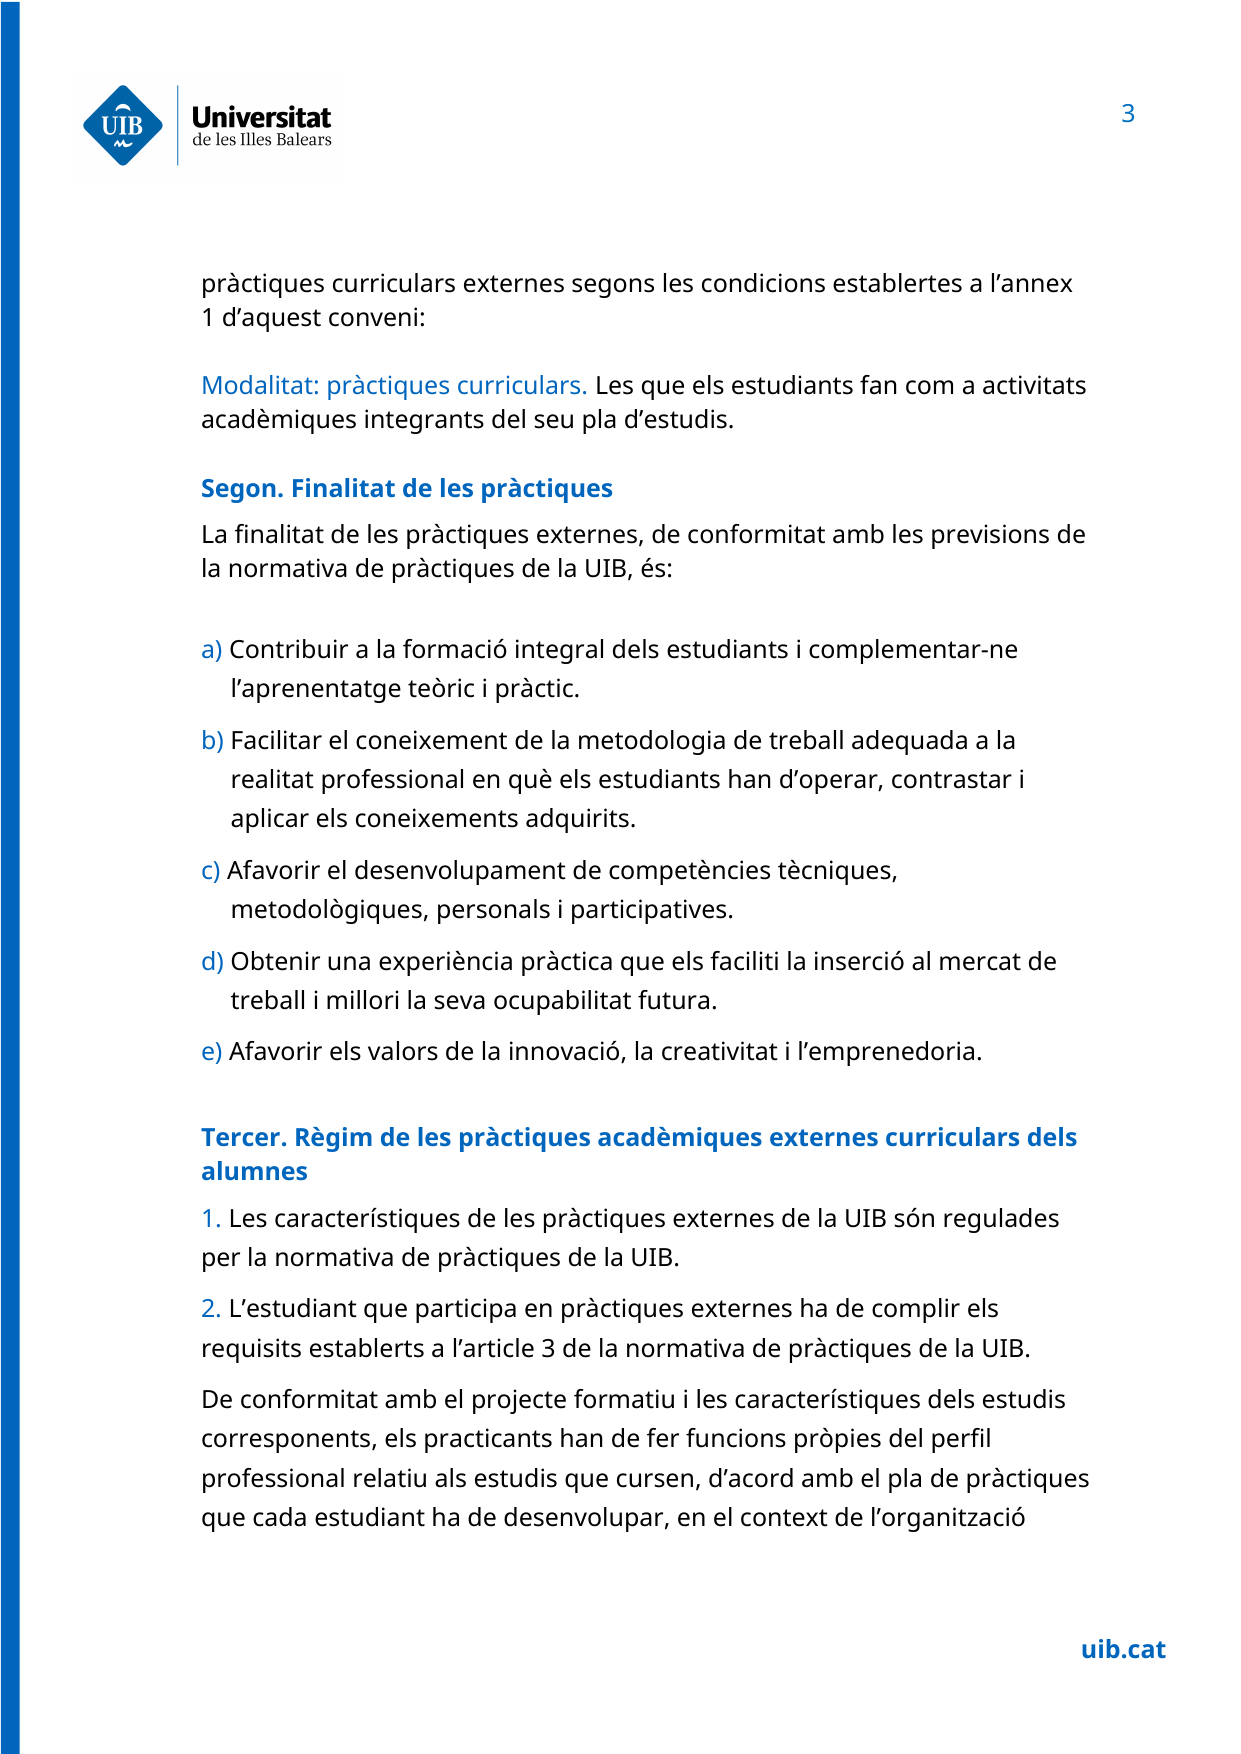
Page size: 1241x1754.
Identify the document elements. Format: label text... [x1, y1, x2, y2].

text Modalitat: pràctiques curriculars. Les que els estudiants fan com a activitats acadèmiques integrants del seu pla d’estudis. [201, 368, 1092, 436]
text e) Afavorir els valors de la innovació, la creativitat i l’emprenedoria. [201, 1034, 1092, 1068]
picture [70, 70, 345, 181]
text c) Afavorir el desenvolupament de competències tècniques, metodològiques, personals i participatives. [201, 852, 1092, 926]
text Segon. Finalitat de les pràctiques [201, 470, 1092, 504]
text Tercer. Règim de les pràctiques acadèmiques externes curriculars dels alumnes [201, 1120, 1092, 1188]
text d) Obtenir una experiència pràctica que els faciliti la inserció al mercat de treball i millori la seva ocupabilitat futura. [201, 943, 1092, 1016]
text 2. L’estudiant que participa en pràctiques externes ha de complir els requisits establerts a l’article 3 de la normativa de pràctiques de la UIB. [201, 1291, 1092, 1364]
text a) Contribuir a la formació integral dels estudiants i complementar-ne l’aprenentatge teòric i pràctic. [201, 631, 1092, 705]
text La finalitat de les pràctiques externes, de conformitat amb les previsions de la normativa de pràctiques de la UIB, és: [201, 517, 1092, 585]
text b) Facilitar el coneixement de la metodologia de treball adequada a la realitat professional en què els estudiants han d’operar, contrastar i aplicar els coneixements adquirits. [201, 722, 1092, 835]
text 1. Les característiques de les pràctiques externes de la UIB són regulades per la normativa de pràctiques de la UIB. [201, 1200, 1092, 1273]
